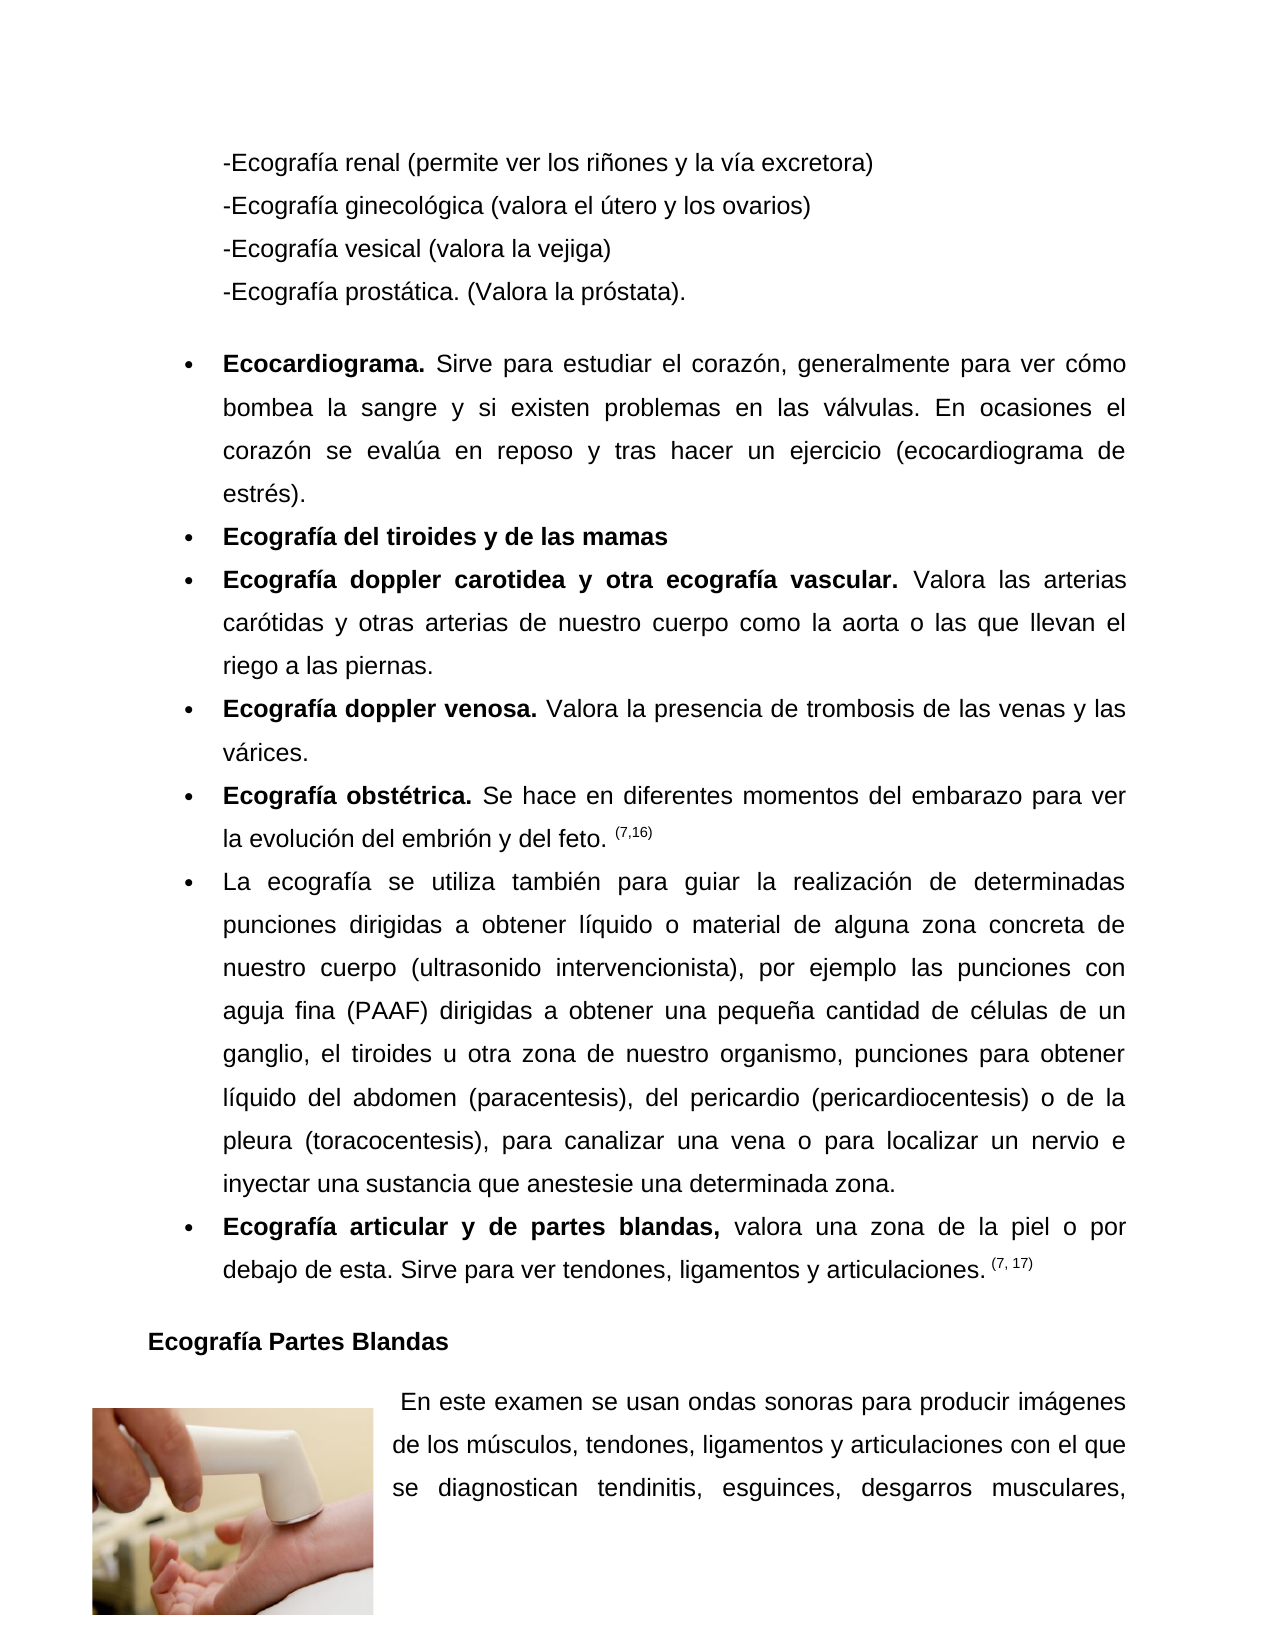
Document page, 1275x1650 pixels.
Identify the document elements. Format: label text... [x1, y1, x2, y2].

picture [92, 1408, 374, 1615]
list La ecografía se utiliza también para guiar la realización de determinadas punciones dirigidas a obtener líquido o material de alguna zona concreta de nuestro cuerpo (ultrasonido intervencionista), por ejemplo las punciones con aguja fina (PAAF) dirigidas a obtener una pequeña cantidad de células de un ganglio, el tiroides u otra zona de nuestro organismo, punciones para obtener líquido del abdomen (paracentesis), del pericardio (pericardiocentesis) o de la pleura (toracocentesis), para canalizar una vena o para localizar un nervio e inyectar una sustancia que anestesie una determinada zona. [185, 867, 1127, 1197]
list Ecocardiograma. Sirve para estudiar el corazón, generalmente para ver cómo bombea la sangre y si existen problemas en las válvulas. En ocasiones el corazón se evalúa en reposo y tras hacer un ejercicio (ecocardiograma de estrés). [185, 349, 1127, 507]
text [148, 1387, 1127, 1502]
text -Ecografía prostática. (Valora la próstata). [223, 277, 1127, 306]
list Ecografía del tiroides y de las mamas [185, 522, 1127, 551]
list Ecografía obstétrica. Se hace en diferentes momentos del embarazo para ver la evolución del embrión y del feto. (7,16) [185, 781, 1127, 852]
list Ecografía doppler carotidea y otra ecografía vascular. Valora las arterias carótidas y otras arterias de nuestro cuerpo como la aorta o las que llevan el riego a las piernas. [185, 565, 1127, 680]
text Ecografía Partes Blandas [148, 1327, 1127, 1356]
text -Ecografía ginecológica (valora el útero y los ovarios) [223, 191, 1127, 219]
text -Ecografía vesical (valora la vejiga) [223, 234, 1127, 263]
text -Ecografía renal (permite ver los riñones y la vía excretora) [223, 148, 1127, 176]
list Ecografía doppler venosa. Valora la presencia de trombosis de las venas y las várices. [185, 694, 1127, 766]
list Ecografía articular y de partes blandas, valora una zona de la piel o por debajo de esta. Sirve para ver tendones, ligamentos y articulaciones. (7, 17) [185, 1212, 1127, 1284]
